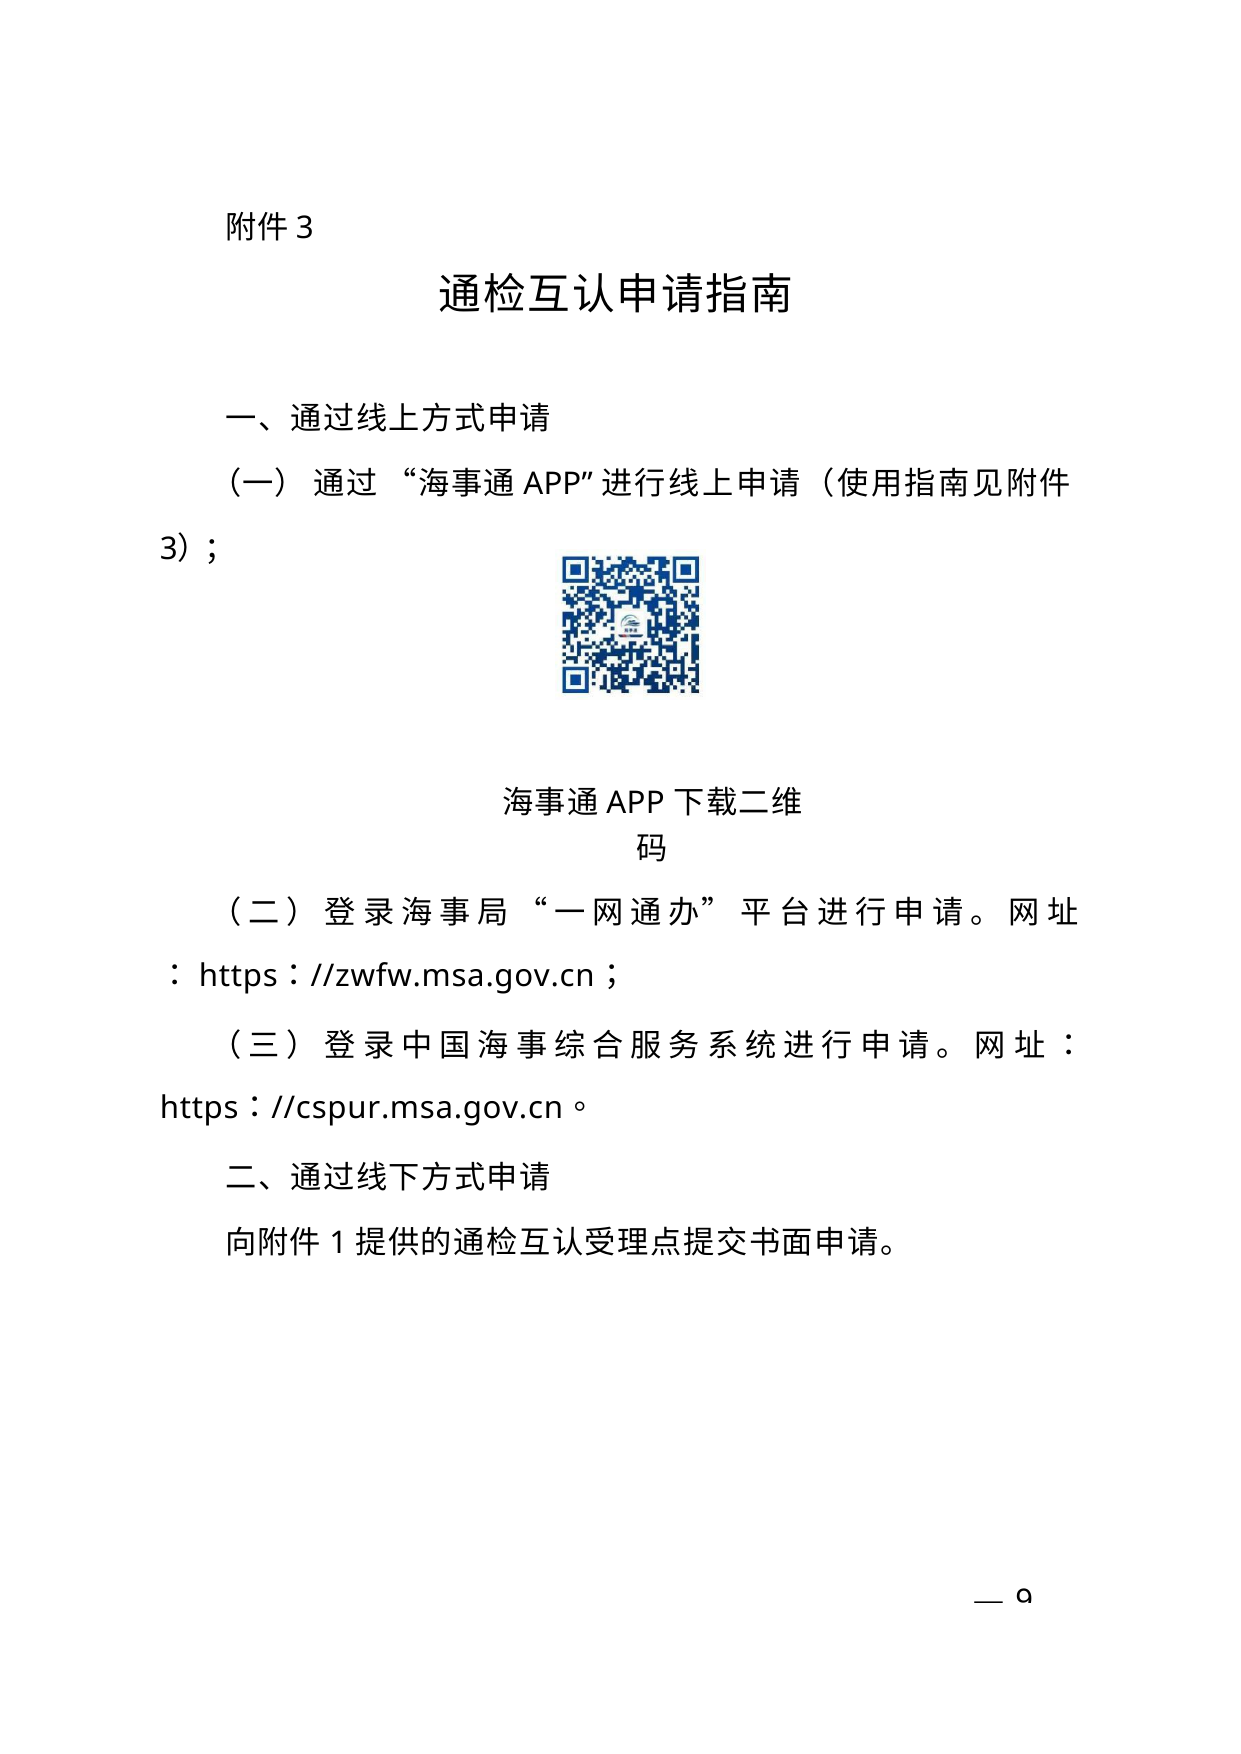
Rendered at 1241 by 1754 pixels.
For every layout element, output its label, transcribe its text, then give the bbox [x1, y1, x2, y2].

text （一） 通过 “海事通 APP” 进行线上申请（使用指南见附件 [210, 458, 1090, 503]
text 3）； [159, 523, 1090, 568]
text （ 三 ） 登 录 中 国 海 事 综 合 服 务 系 统 进 行 申 请 。 网 址 ： https：//cspur.msa.gov.cn。 [159, 1020, 1090, 1128]
text 附件3 [225, 202, 315, 248]
text 海事通 APP 下载二维码 [487, 778, 817, 868]
text 二、通过线下方式申请 [225, 1152, 1090, 1197]
text 一、通过线上方式申请 [225, 393, 1090, 438]
picture [555, 549, 706, 700]
text （ 二 ） 登 录 海 事 局 “ 一 网 通 办” 平 台 进 行 申 请 。 网 址 ： https：//zwfw.msa.gov.cn； [159, 888, 1090, 996]
subtitle 通检互认申请指南 [438, 260, 1090, 322]
text 向附件 1 提供的通检互认受理点提交书面申请。 [225, 1217, 1090, 1262]
